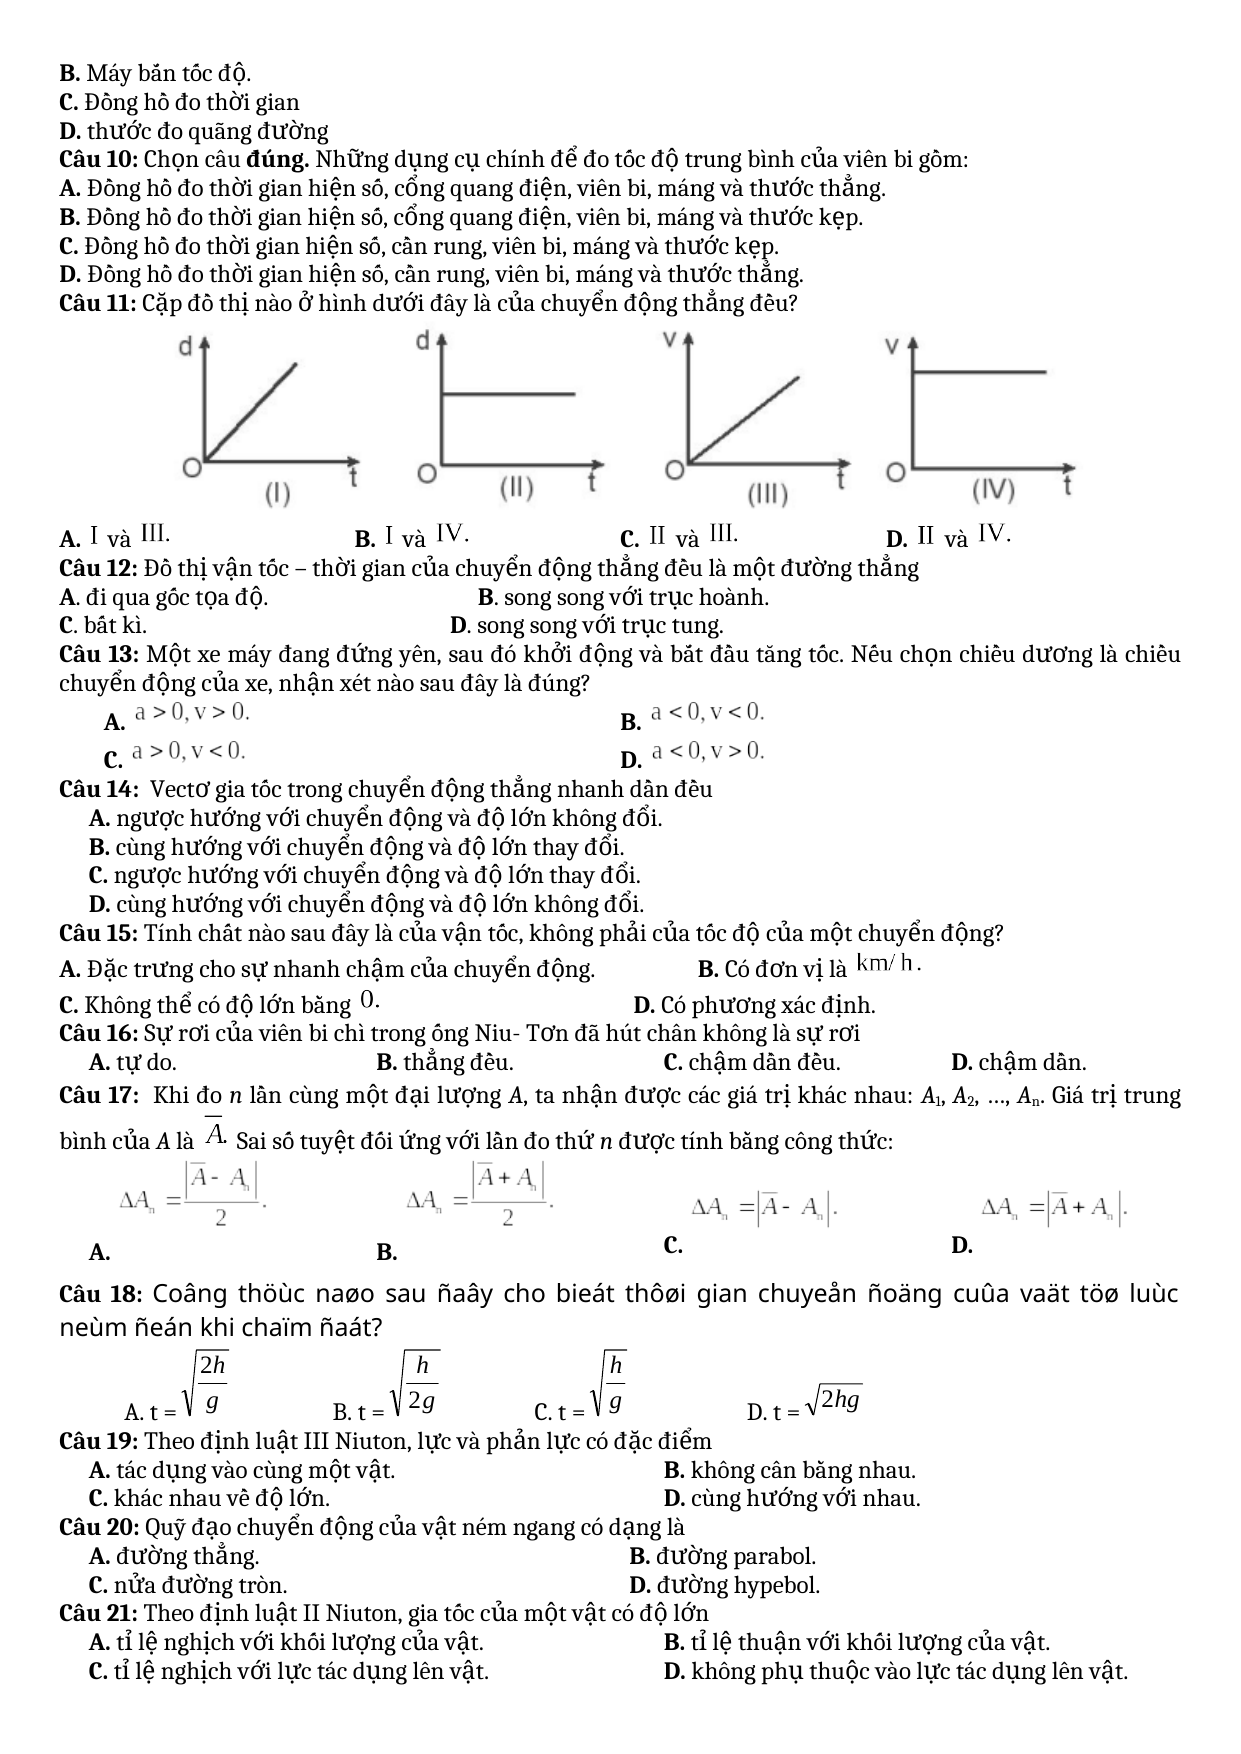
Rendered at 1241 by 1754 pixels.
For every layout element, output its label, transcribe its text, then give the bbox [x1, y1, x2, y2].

text Câu 15: Tính chất nào sau đây là của vận tốc, không phải của tốc độ của một chuyển động? [59, 919, 1181, 947]
text Câu 20: Quỹ đạo chuyển động của vật ném ngang có dạng là [59, 1513, 1181, 1542]
text A. Đặc trưng cho sự nhanh chậm của chuyển động. B. Có đơn vị là [59, 947, 1181, 983]
text Câu 21: Theo định luật II Niuton, gia tốc của một vật có độ lớn [59, 1599, 1181, 1628]
text C. Không thể có độ lớn bằng D. Có phương xác định. [59, 983, 1181, 1019]
text A. ngược hướng với chuyển động và độ lớn không đổi. [88, 804, 1181, 832]
text C. bất kì. D. song song với trục tung. [59, 611, 1181, 640]
text A. tự do. B. thẳng đều. C. chậm dần đều. D. chậm dần. [88, 1048, 1181, 1077]
text A. tỉ lệ nghịch với khối lượng của vật. B. tỉ lệ thuận với khối lượng của vật. [88, 1628, 1181, 1657]
text Câu 14: Vectơ gia tốc trong chuyển động thẳng nhanh dần đều [59, 775, 1181, 804]
text C. khác nhau về độ lớn. D. cùng hướng với nhau. [88, 1484, 1181, 1513]
text Câu 17: Khi đo n lần cùng một đại lượng A, ta nhận được các giá trị khác nhau: A1, A2, …, An. Giá trị trung bình của A là Sai số tuyệt đối ứng với lần đo thứ n được tính bằng công thức: [59, 1081, 1181, 1156]
text A. B. [59, 697, 1181, 736]
text A. tác dụng vào cùng một vật. B. không cân bằng nhau. [88, 1456, 1181, 1484]
text Câu 11: Cặp đồ thị nào ở hình dưới đây là của chuyển động thẳng đều? [59, 289, 1181, 318]
text C. tỉ lệ nghịch với lực tác dụng lên vật. D. không phụ thuộc vào lực tác dụng lên vật. [88, 1657, 1181, 1686]
text B. cùng hướng với chuyển động và độ lớn thay đổi. [88, 832, 1181, 861]
text B. Máy bắn tốc độ. [59, 59, 1181, 88]
text Câu 19: Theo định luật III Niuton, lực và phản lực có đặc điểm [59, 1427, 1181, 1456]
text D. thước đo quãng đường [59, 117, 1181, 145]
text C. D. [59, 736, 1181, 775]
text C. ngược hướng với chuyển động và độ lớn thay đổi. [88, 861, 1181, 890]
text C. Đồng hồ đo thời gian hiện số, cần rung, viên bi, máng và thước kẹp. [59, 232, 1181, 260]
text A. đi qua gốc tọa độ. B. song song với trục hoành. [59, 582, 1181, 611]
text Câu 18: Coâng thöùc naøo sau ñaây cho bieát thôøi gian chuyeån ñoäng cuûa vaät töø luùc neùm ñeán khi chaïm ñaát? [59, 1276, 1181, 1344]
text A. đường thẳng. B. đường parabol. [88, 1542, 1181, 1571]
text Câu 10: Chọn câu đúng. Những dụng cụ chính để đo tốc độ trung bình của viên bi gồm: [59, 145, 1181, 174]
text D. cùng hướng với chuyển động và độ lớn không đổi. [88, 890, 1181, 919]
text D. Đồng hồ đo thời gian hiện số, cần rung, viên bi, máng và thước thẳng. [59, 260, 1181, 289]
picture [152, 317, 1088, 517]
text Câu 13: Một xe máy đang đứng yên, sau đó khởi động và bắt đầu tăng tốc. Nếu chọn chiều dương là chiều chuyển động của xe, nhận xét nào sau đây là đúng? [59, 640, 1181, 697]
text C. Đồng hồ đo thời gian [59, 88, 1181, 117]
text Câu 16: Sự rơi của viên bi chì trong ống Niu- Tơn đã hút chân không là sự rơi [59, 1019, 1181, 1048]
text A. t = B. t = C. t = D. t = [97, 1344, 1181, 1427]
text A. và B. và C. và D. và [59, 516, 1181, 554]
text A. Đồng hồ đo thời gian hiện số, cổng quang điện, viên bi, máng và thước thẳng. [59, 174, 1181, 203]
text A. B. C. D. [88, 1156, 1181, 1267]
text Câu 12: Đồ thị vận tốc – thời gian của chuyển động thẳng đều là một đường thẳng [59, 554, 1181, 582]
text C. nửa đường tròn. D. đường hypebol. [88, 1571, 1181, 1599]
text B. Đồng hồ đo thời gian hiện số, cổng quang điện, viên bi, máng và thước kẹp. [59, 203, 1181, 232]
